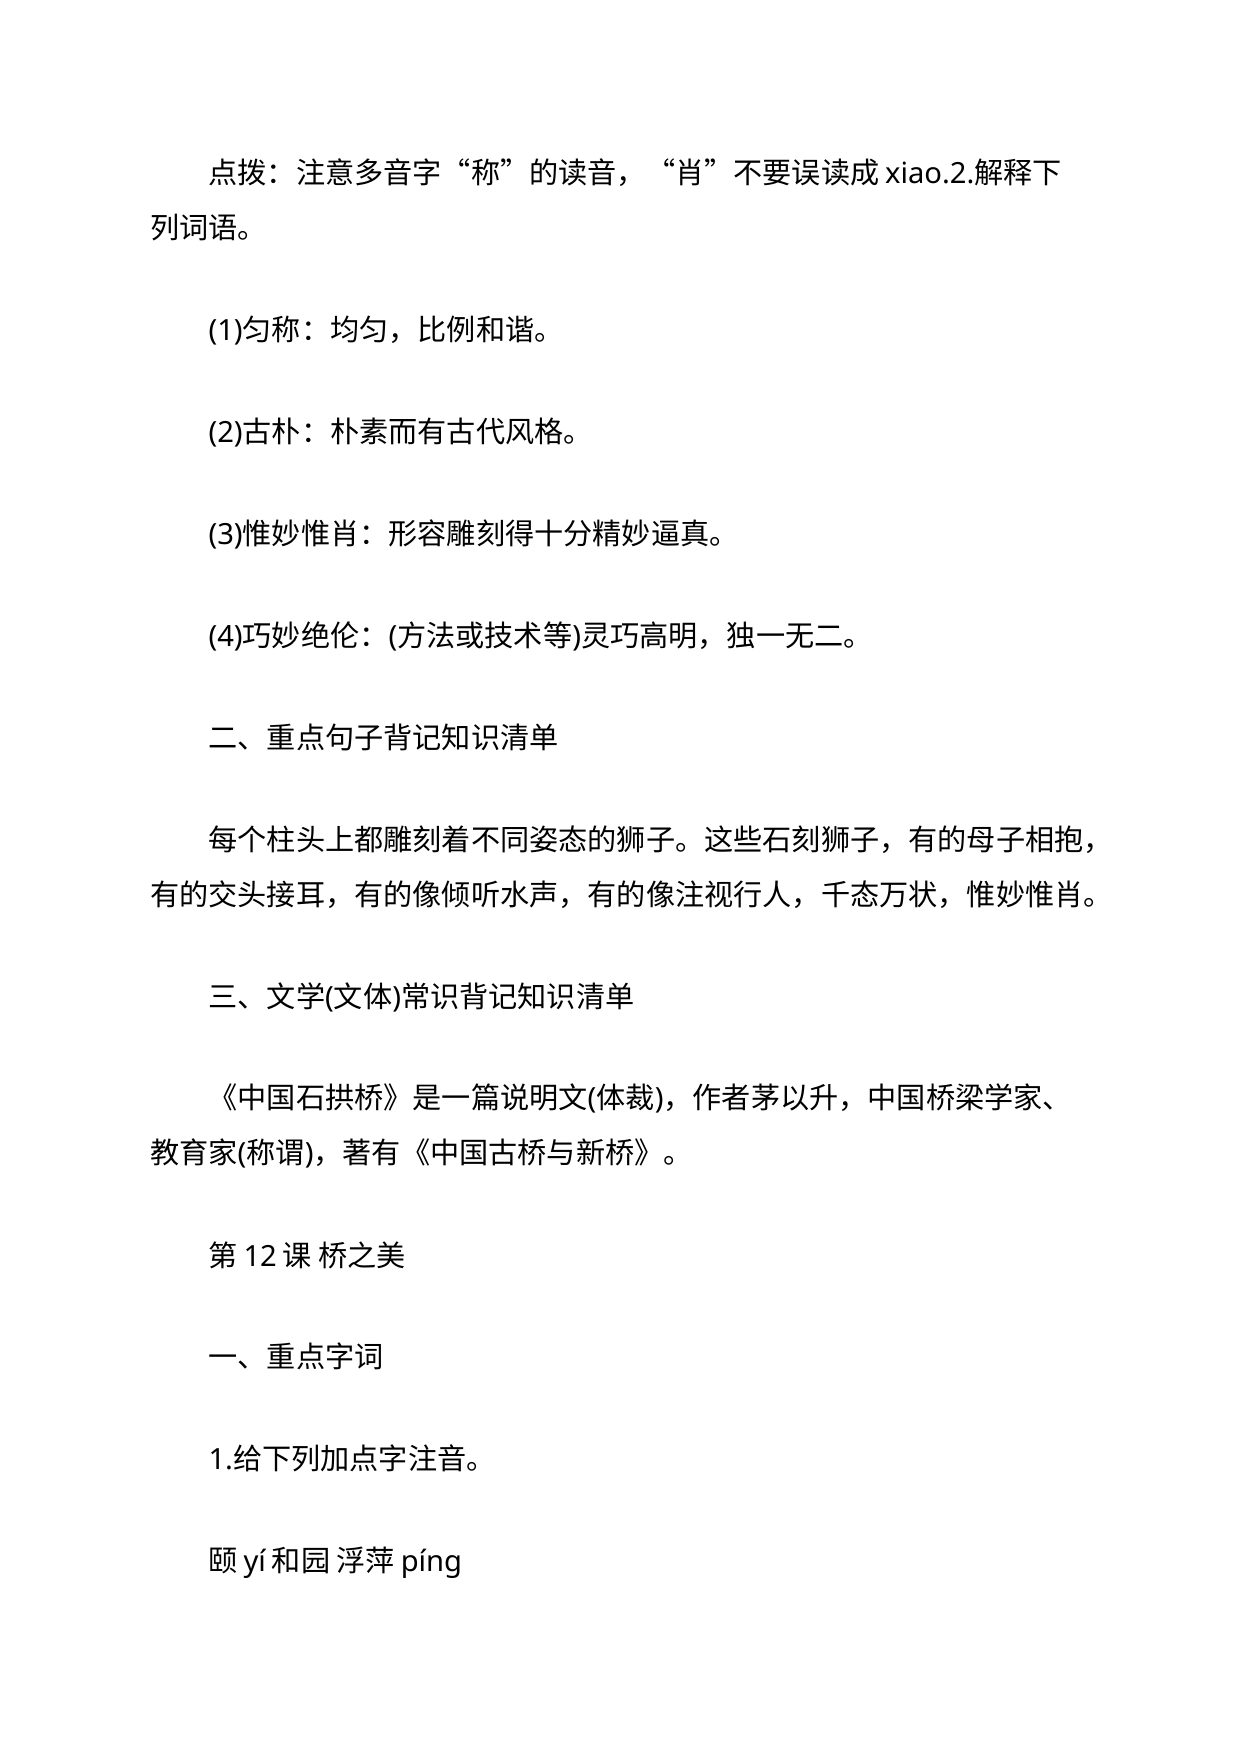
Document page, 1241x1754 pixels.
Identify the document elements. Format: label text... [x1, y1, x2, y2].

text 点拨：注意多音字“称”的读音，“肖”不要误读成xiao.2.解释下列词语。 [150, 150, 1090, 247]
text 《中国石拱桥》是一篇说明文(体裁)，作者茅以升，中国桥梁学家、教育家(称谓)，著有《中国古桥与新桥》。 [150, 1075, 1090, 1172]
text 1.给下列加点字注音。 [150, 1436, 1090, 1478]
text (1)匀称：均匀，比例和谐。 [150, 307, 1090, 349]
text (4)巧妙绝伦：(方法或技术等)灵巧高明，独一无二。 [150, 613, 1090, 655]
text 第12课 桥之美 [150, 1232, 1090, 1274]
text (2)古朴：朴素而有古代风格。 [150, 409, 1090, 451]
text (3)惟妙惟肖：形容雕刻得十分精妙逼真。 [150, 511, 1090, 553]
text 一、重点字词 [150, 1334, 1090, 1376]
text 二、重点句子背记知识清单 [150, 715, 1090, 757]
text 每个柱头上都雕刻着不同姿态的狮子。这些石刻狮子，有的母子相抱，有的交头接耳，有的像倾听水声，有的像注视行人，千态万状，惟妙惟肖。 [150, 816, 1090, 914]
text 颐yí和园 浮萍píng [150, 1538, 1090, 1580]
text 三、文学(文体)常识背记知识清单 [150, 973, 1090, 1016]
